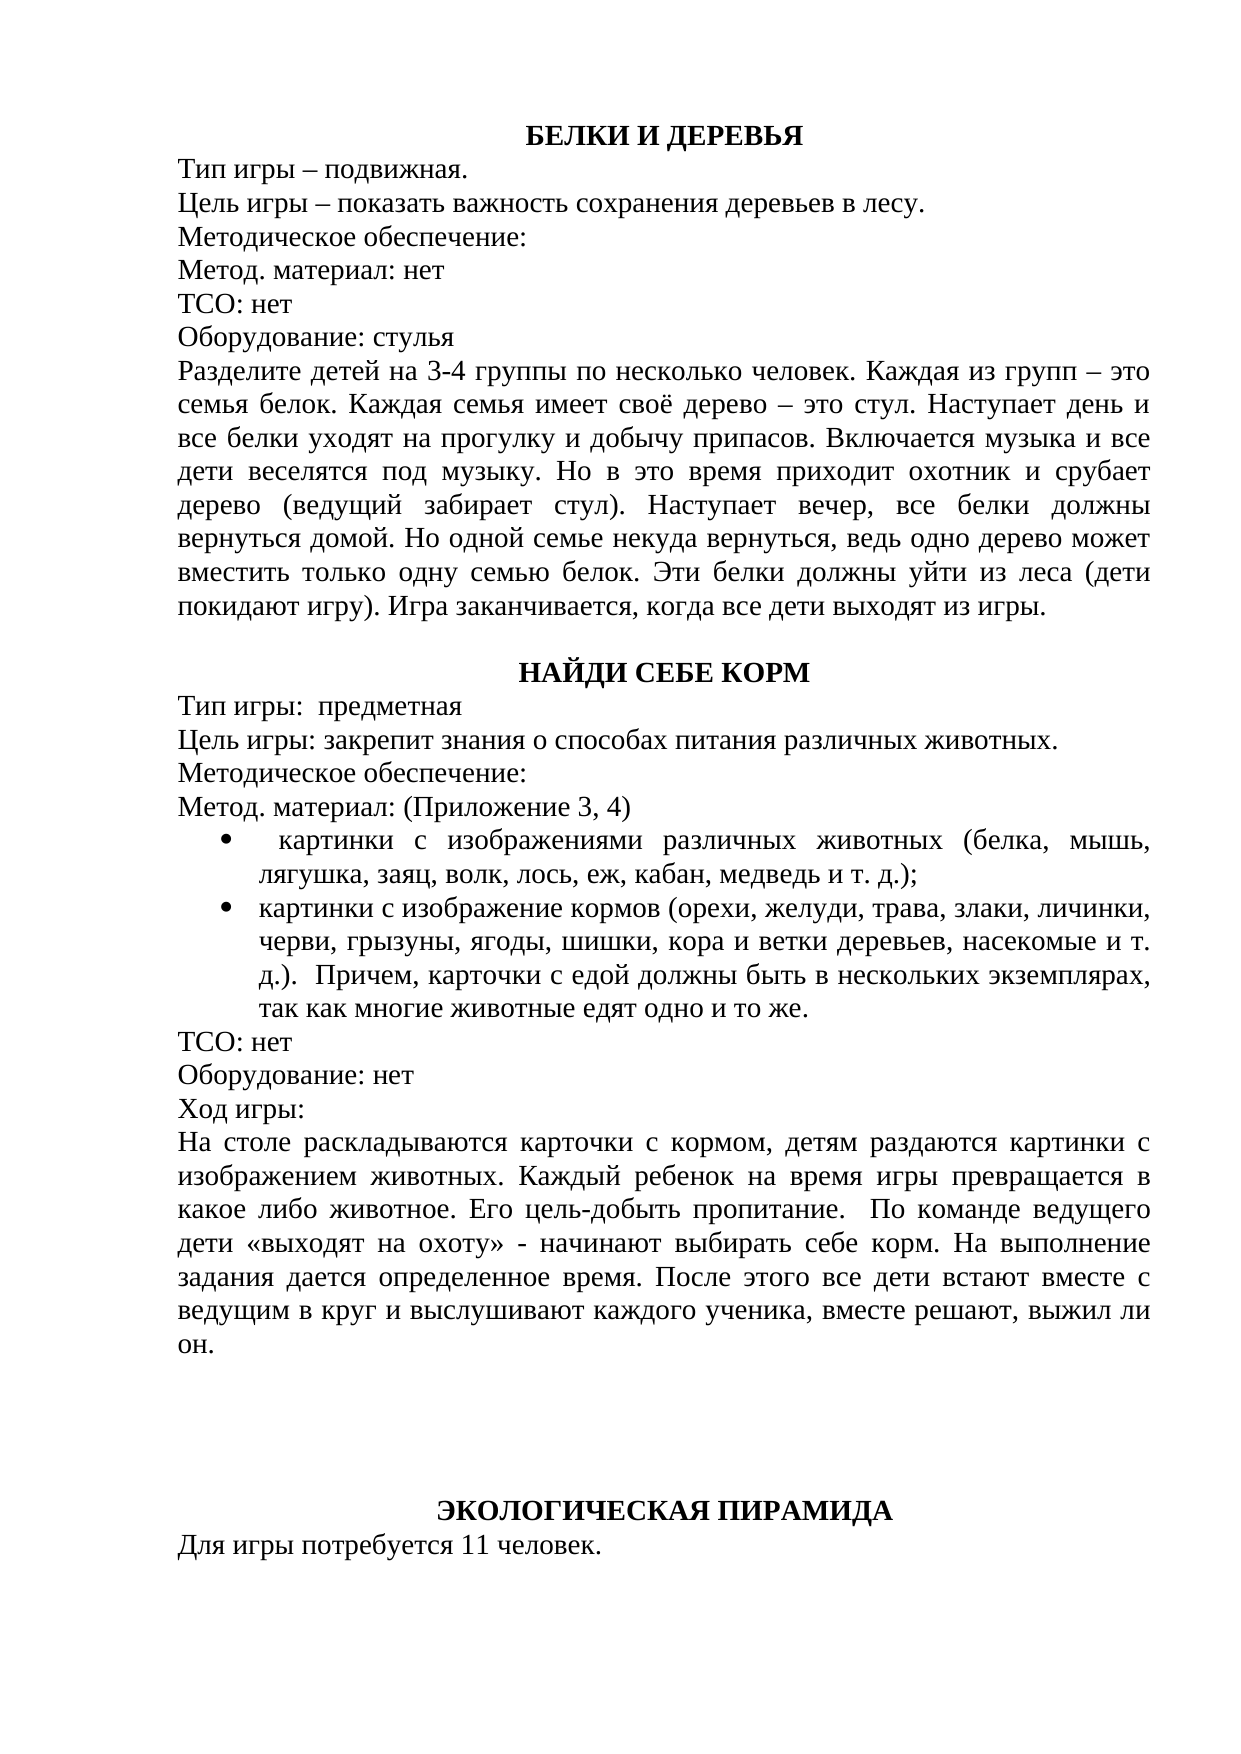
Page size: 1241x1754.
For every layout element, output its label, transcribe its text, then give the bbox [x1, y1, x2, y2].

text На столе раскладываются карточки с кормом, детям раздаются картинки с изображением животных. Каждый ребенок на время игры превращается в какое либо животное. Его цель-добыть пропитание. По команде ведущего дети «выходят на охоту» - начинают выбирать себе корм. На выполнение задания дается определенное время. После этого все дети встают вместе с ведущим в круг и выслушивают каждого ученика, вместе решают, выжил ли он. [177, 1124, 1152, 1359]
text БЕЛКИ И ДЕРЕВЬЯ [177, 118, 1152, 152]
text Тип игры: предметная [177, 688, 1152, 722]
text НАЙДИ СЕБЕ КОРМ [177, 655, 1152, 688]
list картинки с изображениями различных животных (белка, мышь, лягушка, заяц, волк, лось, еж, кабан, медведь и т. д.); [221, 822, 1152, 890]
list картинки с изображение кормов (орехи, желуди, трава, злаки, личинки, черви, грызуны, ягоды, шишки, кора и ветки деревьев, насекомые и т. д.). Причем, карточки с едой должны быть в нескольких экземплярах, так как многие животные едят одно и то же. [221, 890, 1152, 1024]
text Тип игры – подвижная. [177, 152, 1152, 185]
text Оборудование: стулья [177, 319, 1152, 353]
text Ход игры: [177, 1091, 1152, 1124]
text Оборудование: нет [177, 1057, 1152, 1091]
text ТСО: нет [177, 1024, 1152, 1057]
text Методическое обеспечение: [177, 219, 1152, 252]
text ТСО: нет [177, 286, 1152, 319]
text Цель игры – показать важность сохранения деревьев в лесу. [177, 185, 1152, 219]
text Метод. материал: (Приложение 3, 4) [177, 789, 1152, 822]
text Для игры потребуется 11 человек. [177, 1527, 1152, 1561]
text Разделите детей на 3-4 группы по несколько человек. Каждая из групп – это семья белок. Каждая семья имеет своё дерево – это стул. Наступает день и все белки уходят на прогулку и добычу припасов. Включается музыка и все дети веселятся под музыку. Но в это время приходит охотник и срубает дерево (ведущий забирает стул). Наступает вечер, все белки должны вернуться домой. Но одной семье некуда вернуться, ведь одно дерево может вместить только одну семью белок. Эти белки должны уйти из леса (дети покидают игру). Игра заканчивается, когда все дети выходят из игры. [177, 353, 1152, 621]
text Цель игры: закрепит знания о способах питания различных животных. [177, 722, 1152, 755]
text Методическое обеспечение: [177, 755, 1152, 789]
text ЭКОЛОГИЧЕСКАЯ ПИРАМИДА [177, 1493, 1152, 1527]
text Метод. материал: нет [177, 252, 1152, 286]
